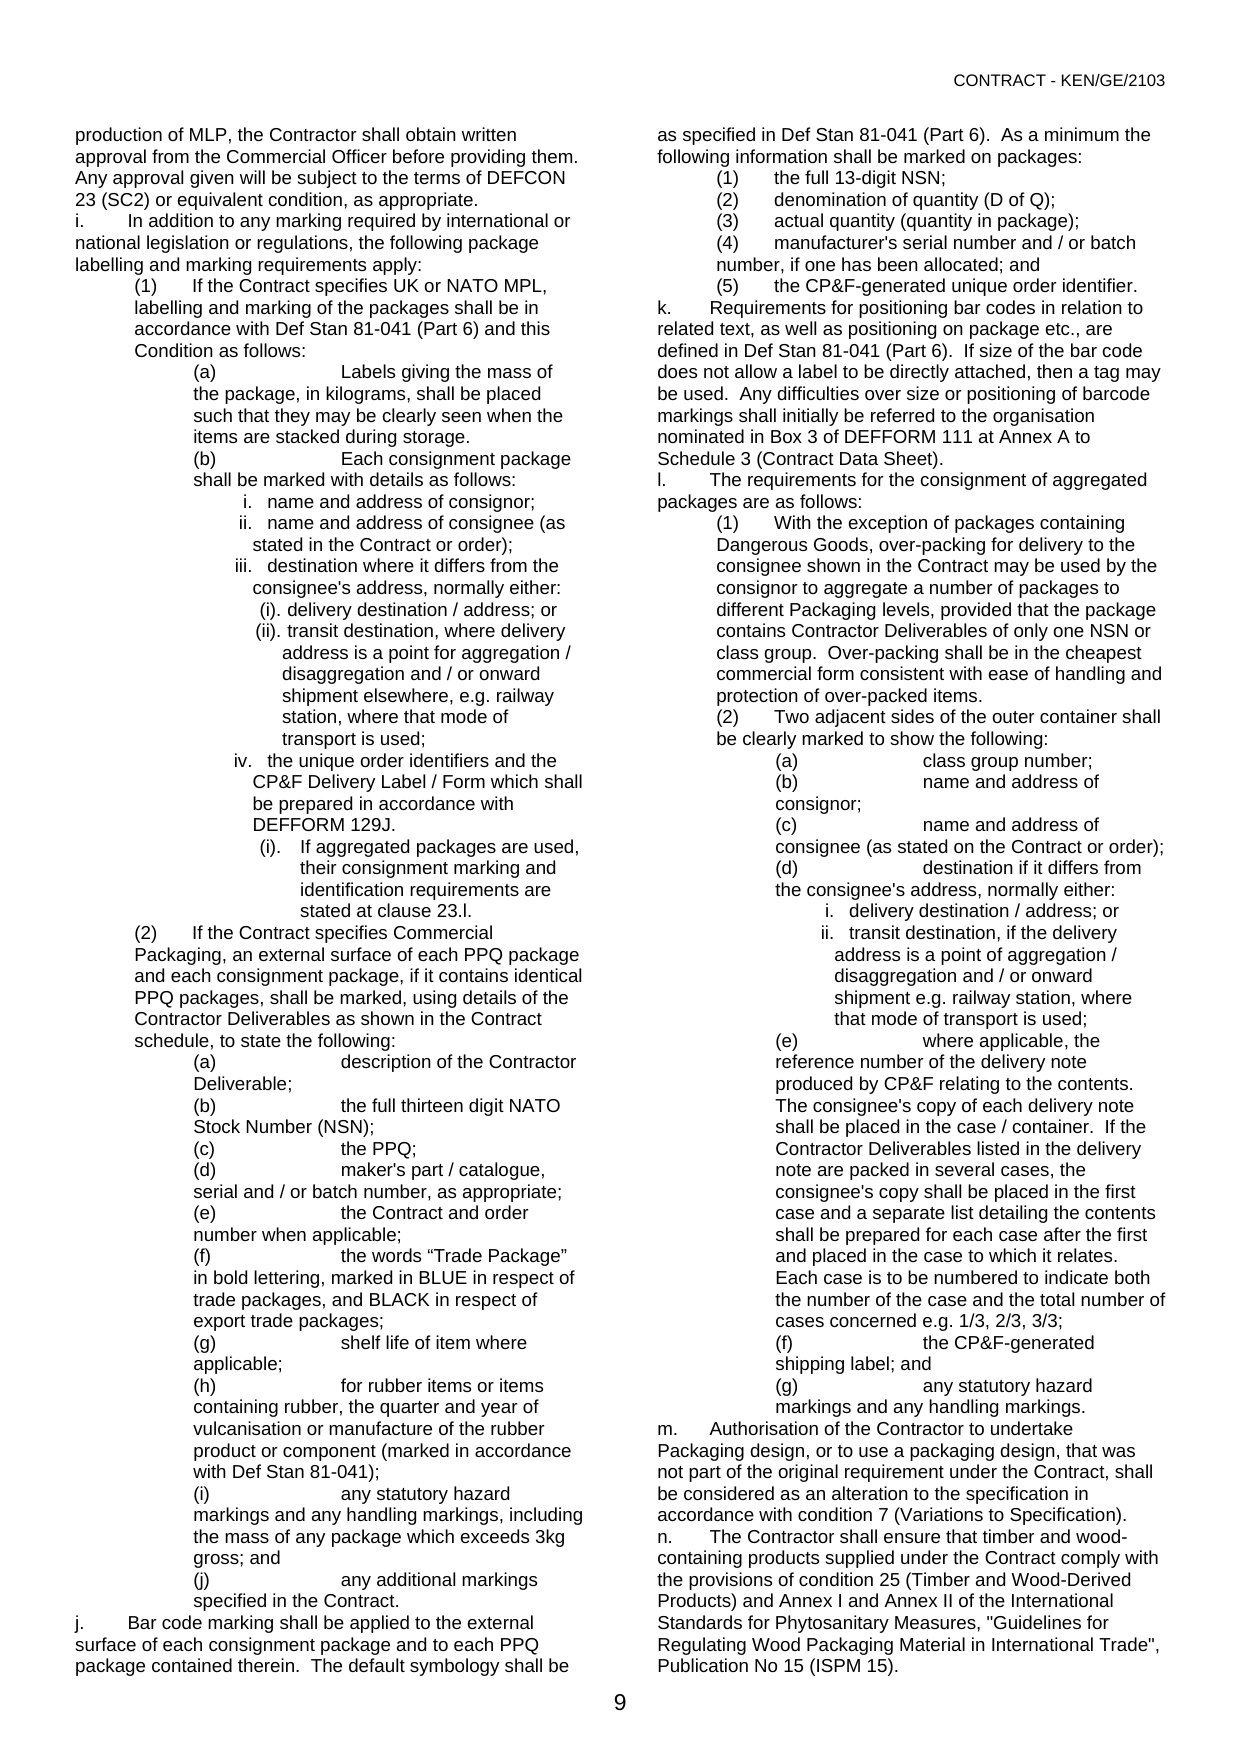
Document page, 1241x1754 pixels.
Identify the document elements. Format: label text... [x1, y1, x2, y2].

list Two adjacent sides of the outer container shall be clearly marked to show the following: [716, 706, 1165, 749]
list description of the Contractor Deliverable; [193, 1051, 583, 1094]
list The requirements for the consignment of aggregated packages are as follows: [657, 469, 1165, 512]
list the Contract and order number when applicable; [193, 1202, 583, 1245]
list Bar code marking shall be applied to the external surface of each consignment package and to each PPQ package contained therein. The default symbology shall be as specified in Def Stan 81-041 (Part 6). As a minimum the following information shall be marked on packages: [75, 1612, 583, 1677]
list where applicable, the reference number of the delivery note produced by CP&F relating to the contents. The consignee's copy of each delivery note shall be placed in the case / container. If the Contractor Deliverables listed in the delivery note are packed in several cases, the consignee's copy shall be placed in the first case and a separate list detailing the contents shall be prepared for each case after the first and placed in the case to which it relates. Each case is to be numbered to indicate both the number of the case and the total number of cases concerned e.g. 1/3, 2/3, 3/3; [775, 1030, 1165, 1332]
list actual quantity (quantity in package); [716, 210, 1165, 232]
list In addition to any marking required by international or national legislation or regulations, the following package labelling and marking requirements apply: [75, 210, 583, 275]
list the CP&F-generated shipping label; and [775, 1332, 923, 1353]
list Authorisation of the Contractor to undertake Packaging design, or to use a packaging design, that was not part of the original requirement under the Contract, shall be considered as an alteration to the specification in accordance with condition 7 (Variations to Specification). [657, 1418, 1165, 1526]
list If the Contract specifies Commercial Packaging, an external surface of each PPQ package and each consignment package, if it contains identical PPQ packages, shall be marked, using details of the Contractor Deliverables as shown in the Contract schedule, to state the following: [134, 922, 583, 1051]
list for rubber items or items containing rubber, the quarter and year of vulcanisation or manufacture of the rubber product or component (marked in accordance with Def Stan 81-041); [193, 1375, 583, 1482]
list Labels giving the mass of the package, in kilograms, shall be placed such that they may be clearly seen when the items are stacked during storage. [193, 361, 583, 447]
list maker's part / catalogue, serial and / or batch number, as appropriate; [193, 1159, 583, 1202]
list the unique order identifiers and the CP&F Delivery Label / Form which shall be prepared in accordance with DEFFORM 129J. [252, 749, 583, 836]
list the CP&F-generated unique order identifier. [716, 275, 1165, 297]
list any additional markings specified in the Contract. [193, 1569, 583, 1612]
list the words “Trade Package” in bold lettering, marked in BLUE in respect of trade packages, and BLACK in respect of export trade packages; [193, 1245, 583, 1332]
list the full 13-digit NSN; [716, 167, 1165, 189]
list transit destination, where delivery address is a point for aggregation / disaggregation and / or onward shipment elsewhere, e.g. railway station, where that mode of transport is used; [281, 620, 583, 749]
list transit destination, if the delivery address is a point of aggregation / disaggregation and / or onward shipment e.g. railway station, where that mode of transport is used; [834, 922, 1165, 1030]
list name and address of consignee (as stated on the Contract or order); [775, 814, 1165, 857]
list delivery destination / address; or [834, 900, 1165, 922]
list any statutory hazard markings and any handling markings, including the mass of any package which exceeds 3kg gross; and [193, 1482, 583, 1569]
list If the Contract specifies UK or NATO MPL, labelling and marking of the packages shall be in accordance with Def Stan 81-041 (Part 6) and this Condition as follows: [134, 275, 583, 361]
list Each consignment package shall be marked with details as follows: [193, 447, 583, 491]
list the full thirteen digit NATO Stock Number (NSN); [193, 1094, 583, 1137]
list any statutory hazard markings and any handling markings. [1086, 1375, 1165, 1418]
list destination where it differs from the consignee's address, normally either: [252, 555, 583, 598]
list Bar code marking shall be applied to the external surface of each consignment package and to each PPQ package contained therein. The default symbology shall be as specified in Def Stan 81-041 (Part 6). As a minimum the following information shall be marked on packages: [657, 124, 1165, 167]
list With the exception of packages containing Dangerous Goods, over-packing for delivery to the consignee shown in the Contract may be used by the consignor to aggregate a number of packages to different Packaging levels, provided that the package contains Contractor Deliverables of only one NSN or class group. Over-packing shall be in the cheapest commercial form consistent with ease of handling and protection of over-packed items. [716, 512, 1165, 706]
list name and address of consignor; [252, 491, 583, 512]
list denomination of quantity (D of Q); [716, 189, 1165, 210]
list manufacturer's serial number and / or batch number, if one has been allocated; and [716, 232, 1165, 275]
list name and address of consignor; [775, 771, 1165, 814]
list delivery destination / address; or [281, 598, 583, 620]
list destination if it differs from the consignee's address, normally either: [775, 857, 1165, 900]
list Requirements for positioning bar codes in relation to related text, as well as positioning on package etc., are defined in Def Stan 81-041 (Part 6). If size of the bar code does not allow a label to be directly attached, then a tag may be used. Any difficulties over size or positioning of barcode markings shall initially be referred to the organisation nominated in Box 3 of DEFFORM 111 at Annex A to Schedule 3 (Contract Data Sheet). [657, 297, 1165, 469]
list The Contractor shall ensure that timber and wood-containing products supplied under the Contract comply with the provisions of condition 25 (Timber and Wood-Derived Products) and Annex I and Annex II of the International Standards for Phytosanitary Measures, "Guidelines for Regulating Wood Packaging Material in International Trade", Publication No 15 (ISPM 15). [657, 1526, 1165, 1677]
list class group number; [775, 749, 1165, 771]
list the PPQ; [193, 1137, 583, 1159]
list shelf life of item where applicable; [193, 1332, 583, 1375]
list name and address of consignee (as stated in the Contract or order); [252, 512, 583, 555]
list If aggregated packages are used, their consignment marking and identification requirements are stated at clause 23.l. [281, 836, 583, 922]
list the CP&F-generated shipping label; and [932, 1332, 1165, 1375]
